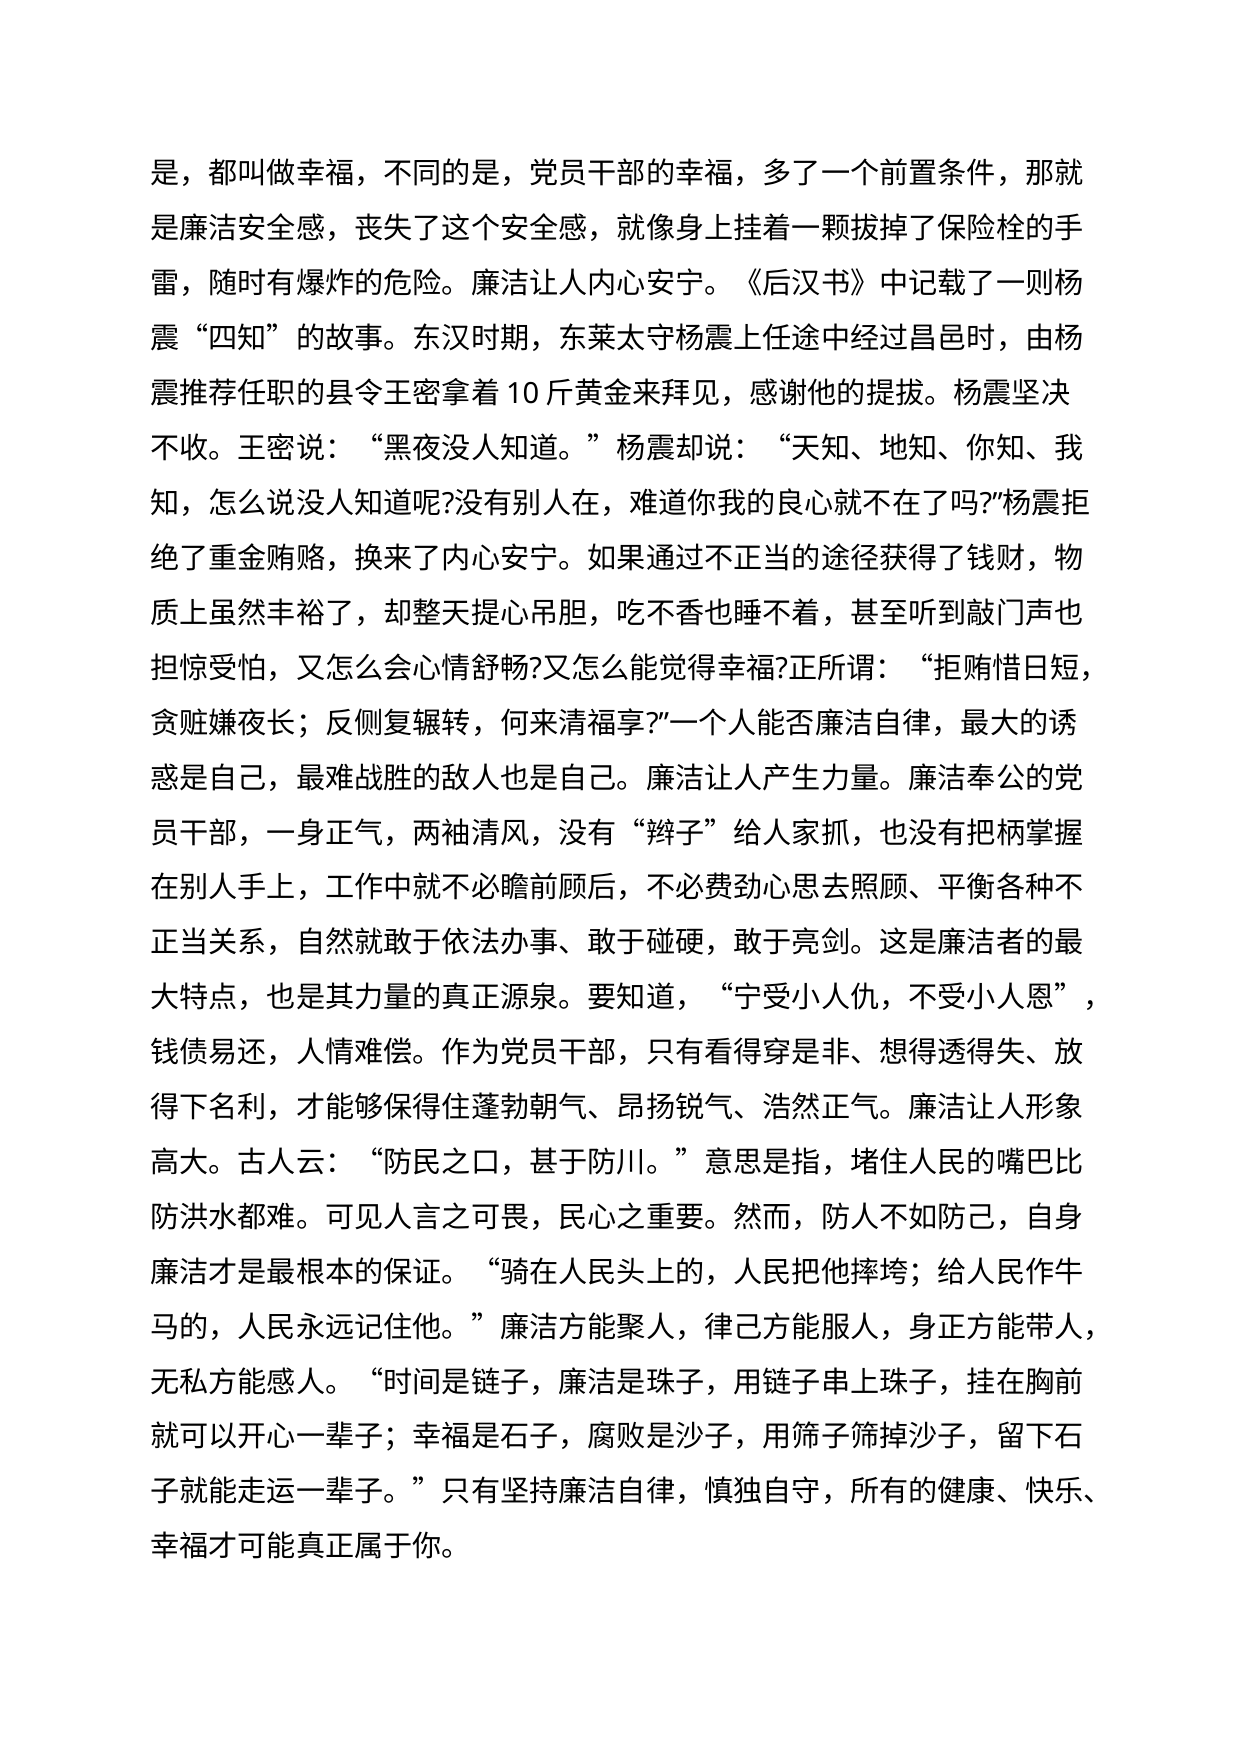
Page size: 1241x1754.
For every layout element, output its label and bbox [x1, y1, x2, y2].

text [150, 150, 1090, 1565]
